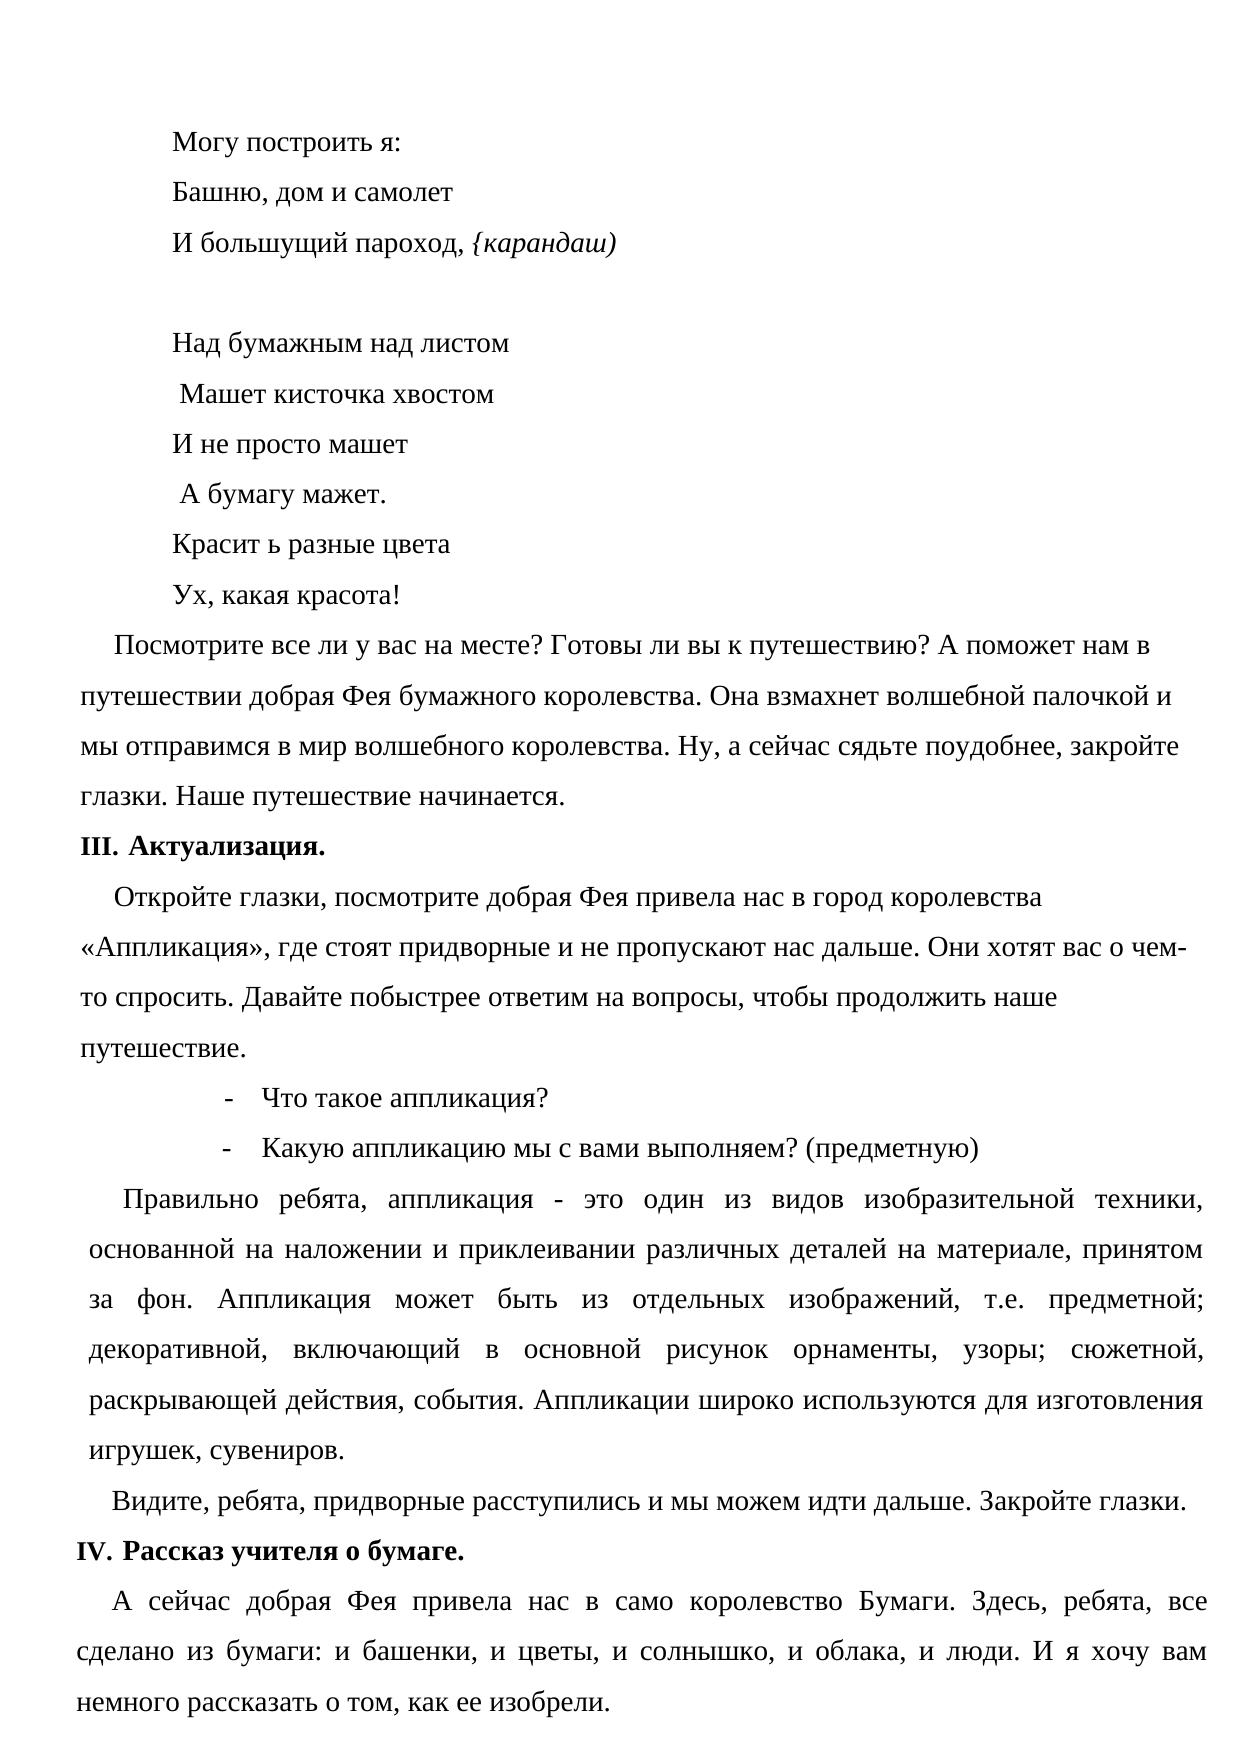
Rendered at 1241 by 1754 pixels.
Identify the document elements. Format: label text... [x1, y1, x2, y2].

text Видите, ребята, придворные расступились и мы можем идти дальше. Закройте глазки. [76, 1483, 1209, 1516]
text Над бумажным над листом [172, 325, 763, 359]
text Ух, какая красота! [172, 577, 763, 611]
text А сейчас добрая Фея привела нас в само королевство Бумаги. Здесь, ребята, все сделано из бумаги: и башенки, и цветы, и солнышко, и облака, и люди. И я хочу вам немного рассказать о том, как ее изобрели. [76, 1583, 1209, 1717]
list Рассказ учителя о бумаге. [76, 1533, 1211, 1566]
text Посмотрите все ли у вас на месте? Готовы ли вы к путешествию? А поможет нам в путешествии добрая Фея бумажного королевства. Она взмахнет волшебной палочкой и мы отправимся в мир волшебного королевства. Ну, а сейчас сядьте поудобнее, закройте глазки. Наше путешествие начинается. [80, 627, 1204, 812]
text И большущий пароход, {карандаш) [172, 225, 1211, 258]
text Откройте глазки, посмотрите добрая Фея привела нас в город королевства «Аппликация», где стоят придворные и не пропускают нас дальше. Они хотят вас о чем-то спросить. Давайте побыстрее ответим на вопросы, чтобы продолжить наше путешествие. [80, 879, 1204, 1063]
text Башню, дом и самолет [172, 174, 1211, 208]
list Что такое аппликация? [224, 1080, 1211, 1114]
text Красит ь разные цвета [172, 527, 763, 560]
text Машет кисточка хвостом [172, 376, 763, 409]
text Могу построить я: [172, 124, 1211, 158]
text А бумагу мажет. [172, 476, 763, 510]
text Правильно ребята, аппликация - это один из видов изобразительной техники, основанной на наложении и приклеивании различных деталей на материале, принятом за фон. Аппликация может быть из отдельных изображений, т.е. предметной; декоративной, включающий в основной рисунок орнаменты, узоры; сюжетной, раскрывающей действия, события. Аппликации широко используются для изготовления игрушек, сувениров. [89, 1181, 1204, 1466]
text И не просто машет [172, 426, 763, 459]
list Актуализация. [80, 828, 1211, 862]
list Какую аппликацию мы с вами выполняем? (предметную) [222, 1130, 1204, 1164]
